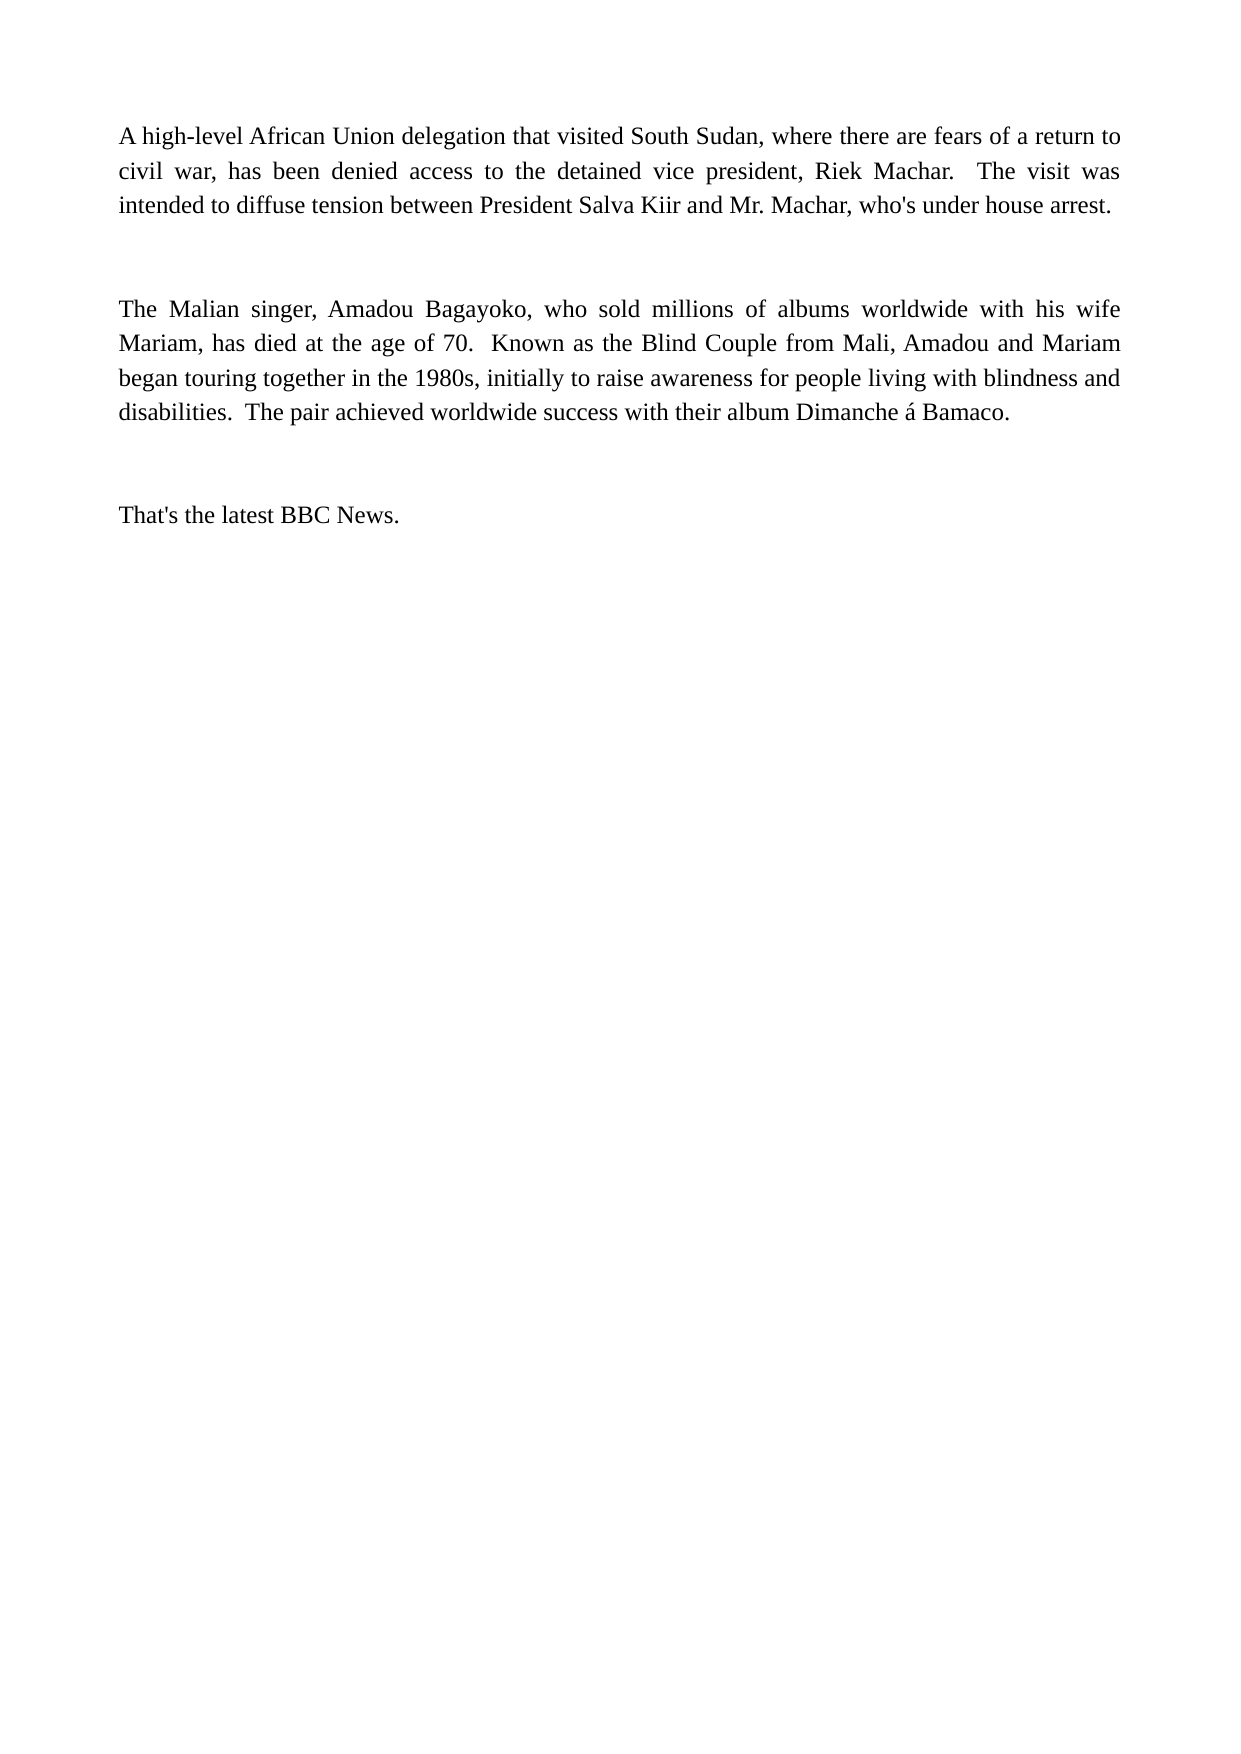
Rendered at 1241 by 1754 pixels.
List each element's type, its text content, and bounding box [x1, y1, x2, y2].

text The Malian singer, Amadou Bagayoko, who sold millions of albums worldwide with his wife Mariam, has died at the age of 70. Known as the Blind Couple from Mali, Amadou and Mariam began touring together in the 1980s, initially to raise awareness for people living with blindness and disabilities. The pair achieved worldwide success with their album Dimanche á Bamaco. [118, 291, 1122, 429]
text A high-level African Union delegation that visited South Sudan, where there are fears of a return to civil war, has been denied access to the detained vice president, Riek Machar. The visit was intended to diffuse tension between President Salva Kiir and Mr. Machar, who's under house arrest. [118, 118, 1122, 222]
text That's the latest BBC News. [118, 498, 1122, 532]
